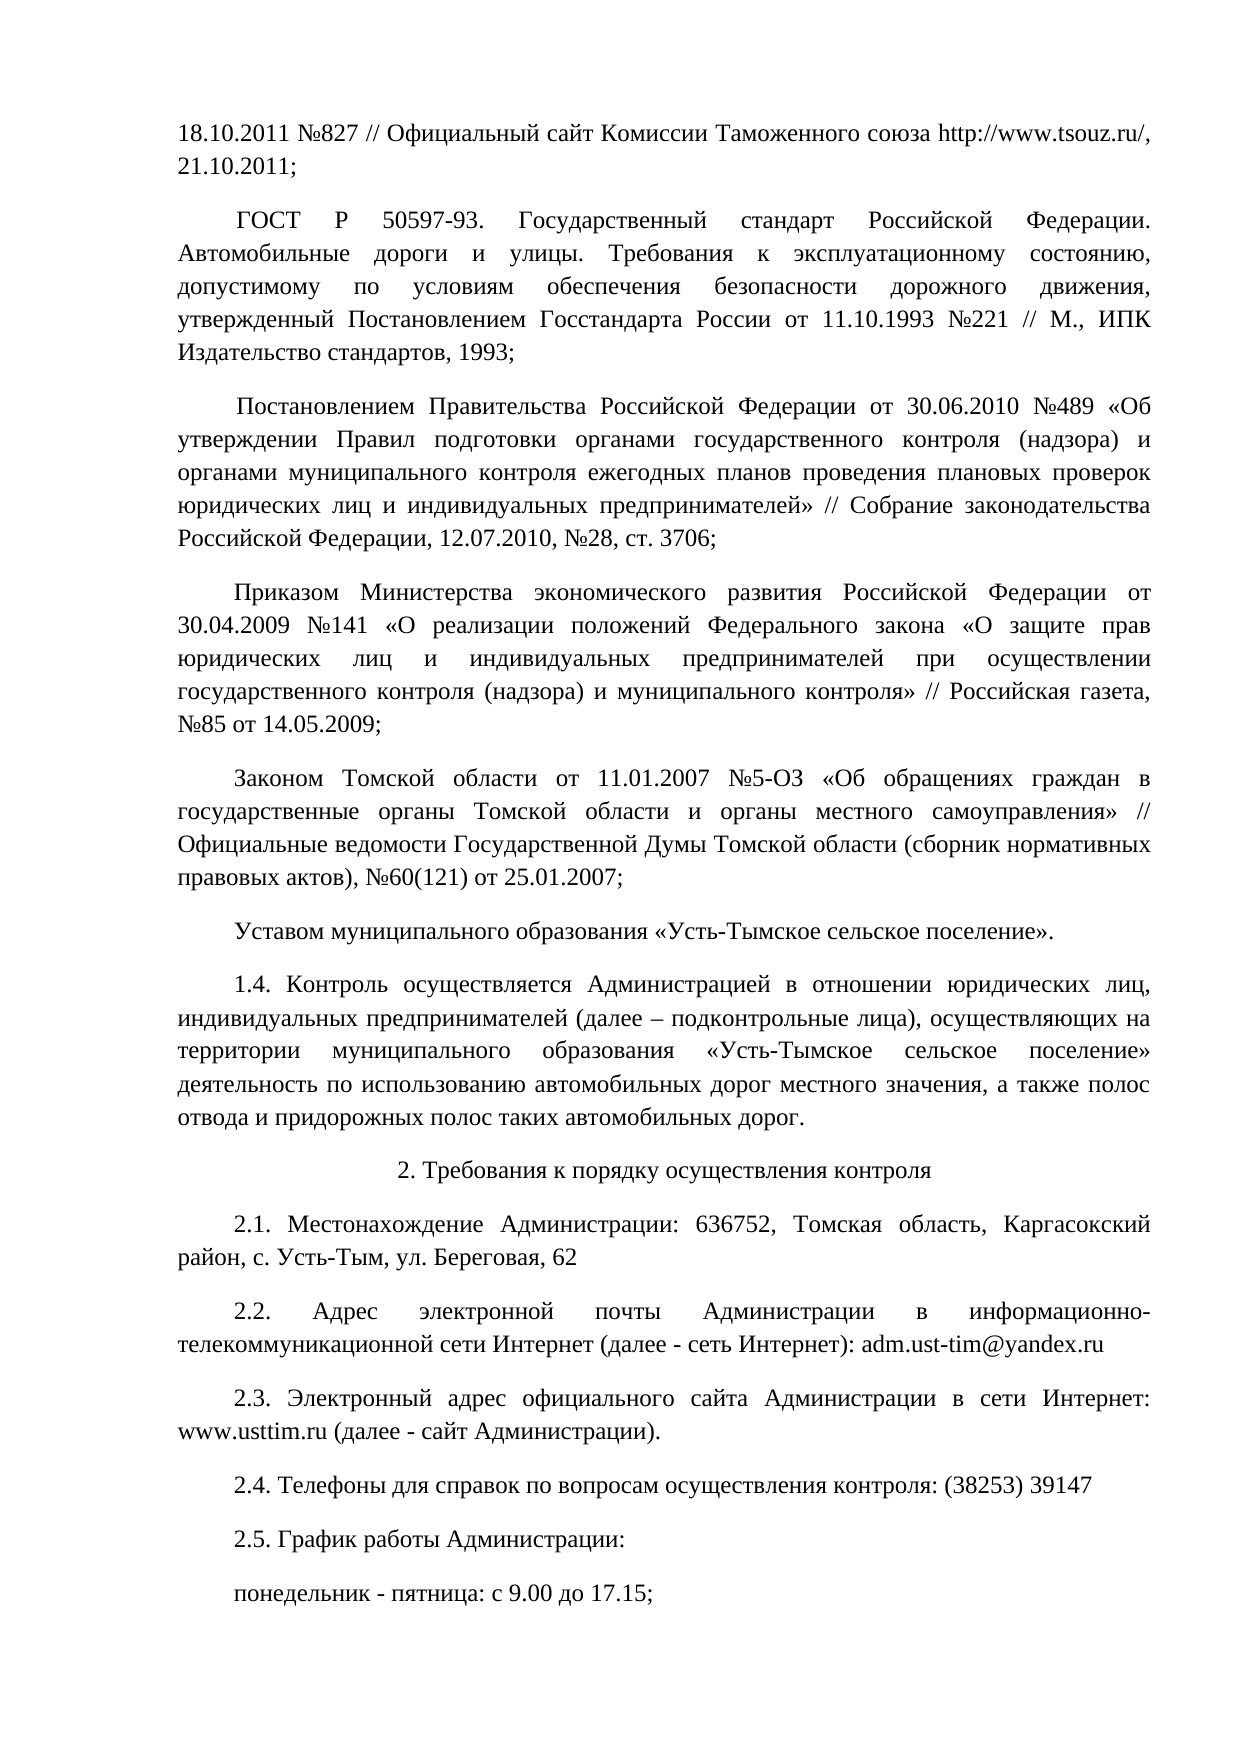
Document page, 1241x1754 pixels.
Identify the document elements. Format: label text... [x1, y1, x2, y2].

text 2.2. Адрес электронной почты Администрации в информационно-телекоммуникационной сети Интернет (далее - сеть Интернет): adm.ust-tim@yandex.ru [177, 1296, 1152, 1358]
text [177, 118, 1152, 180]
text понедельник - пятница: с 9.00 до 17.15; [177, 1578, 1152, 1606]
text 2.1. Местонахождение Администрации: 636752, Томская область, Каргасокский район, с. Усть-Тым, ул. Береговая, 62 [177, 1209, 1152, 1271]
text Уставом муниципального образования «Усть-Тымское сельское поселение». [177, 916, 1152, 944]
text Законом Томской области от 11.01.2007 №5-ОЗ «Об обращениях граждан в государственные органы Томской области и органы местного самоуправления» // Официальные ведомости Государственной Думы Томской области (сборник нормативных правовых актов), №60(121) от 25.01.2007; [177, 763, 1152, 891]
text 2. Требования к порядку осуществления контроля [177, 1156, 1152, 1184]
text Постановлением Правительства Российской Федерации от 30.06.2010 №489 «Об утверждении Правил подготовки органами государственного контроля (надзора) и органами муниципального контроля ежегодных планов проведения плановых проверок юридических лиц и индивидуальных предпринимателей» // Собрание законодательства Российской Федерации, 12.07.2010, №28, ст. 3706; [177, 391, 1152, 552]
text 2.3. Электронный адрес официального сайта Администрации в сети Интернет: www.usttim.ru (далее - сайт Администрации). [177, 1383, 1152, 1445]
text 2.4. Телефоны для справок по вопросам осуществления контроля: (38253) 39147 [177, 1470, 1152, 1499]
text ГОСТ Р 50597-93. Государственный стандарт Российской Федерации. Автомобильные дороги и улицы. Требования к эксплуатационному состоянию, допустимому по условиям обеспечения безопасности дорожного движения, утвержденный Постановлением Госстандарта России от 11.10.1993 №221 // М., ИПК Издательство стандартов, 1993; [177, 205, 1152, 366]
text 1.4. Контроль осуществляется Администрацией в отношении юридических лиц, индивидуальных предпринимателей (далее – подконтрольные лица), осуществляющих на территории муниципального образования «Усть-Тымское сельское поселение» деятельность по использованию автомобильных дорог местного значения, а также полос отвода и придорожных полос таких автомобильных дорог. [177, 969, 1152, 1130]
text Приказом Министерства экономического развития Российской Федерации от 30.04.2009 №141 «О реализации положений Федерального закона «О защите прав юридических лиц и индивидуальных предпринимателей при осуществлении государственного контроля (надзора) и муниципального контроля» // Российская газета, №85 от 14.05.2009; [177, 577, 1152, 738]
text 2.5. График работы Администрации: [177, 1524, 1152, 1553]
